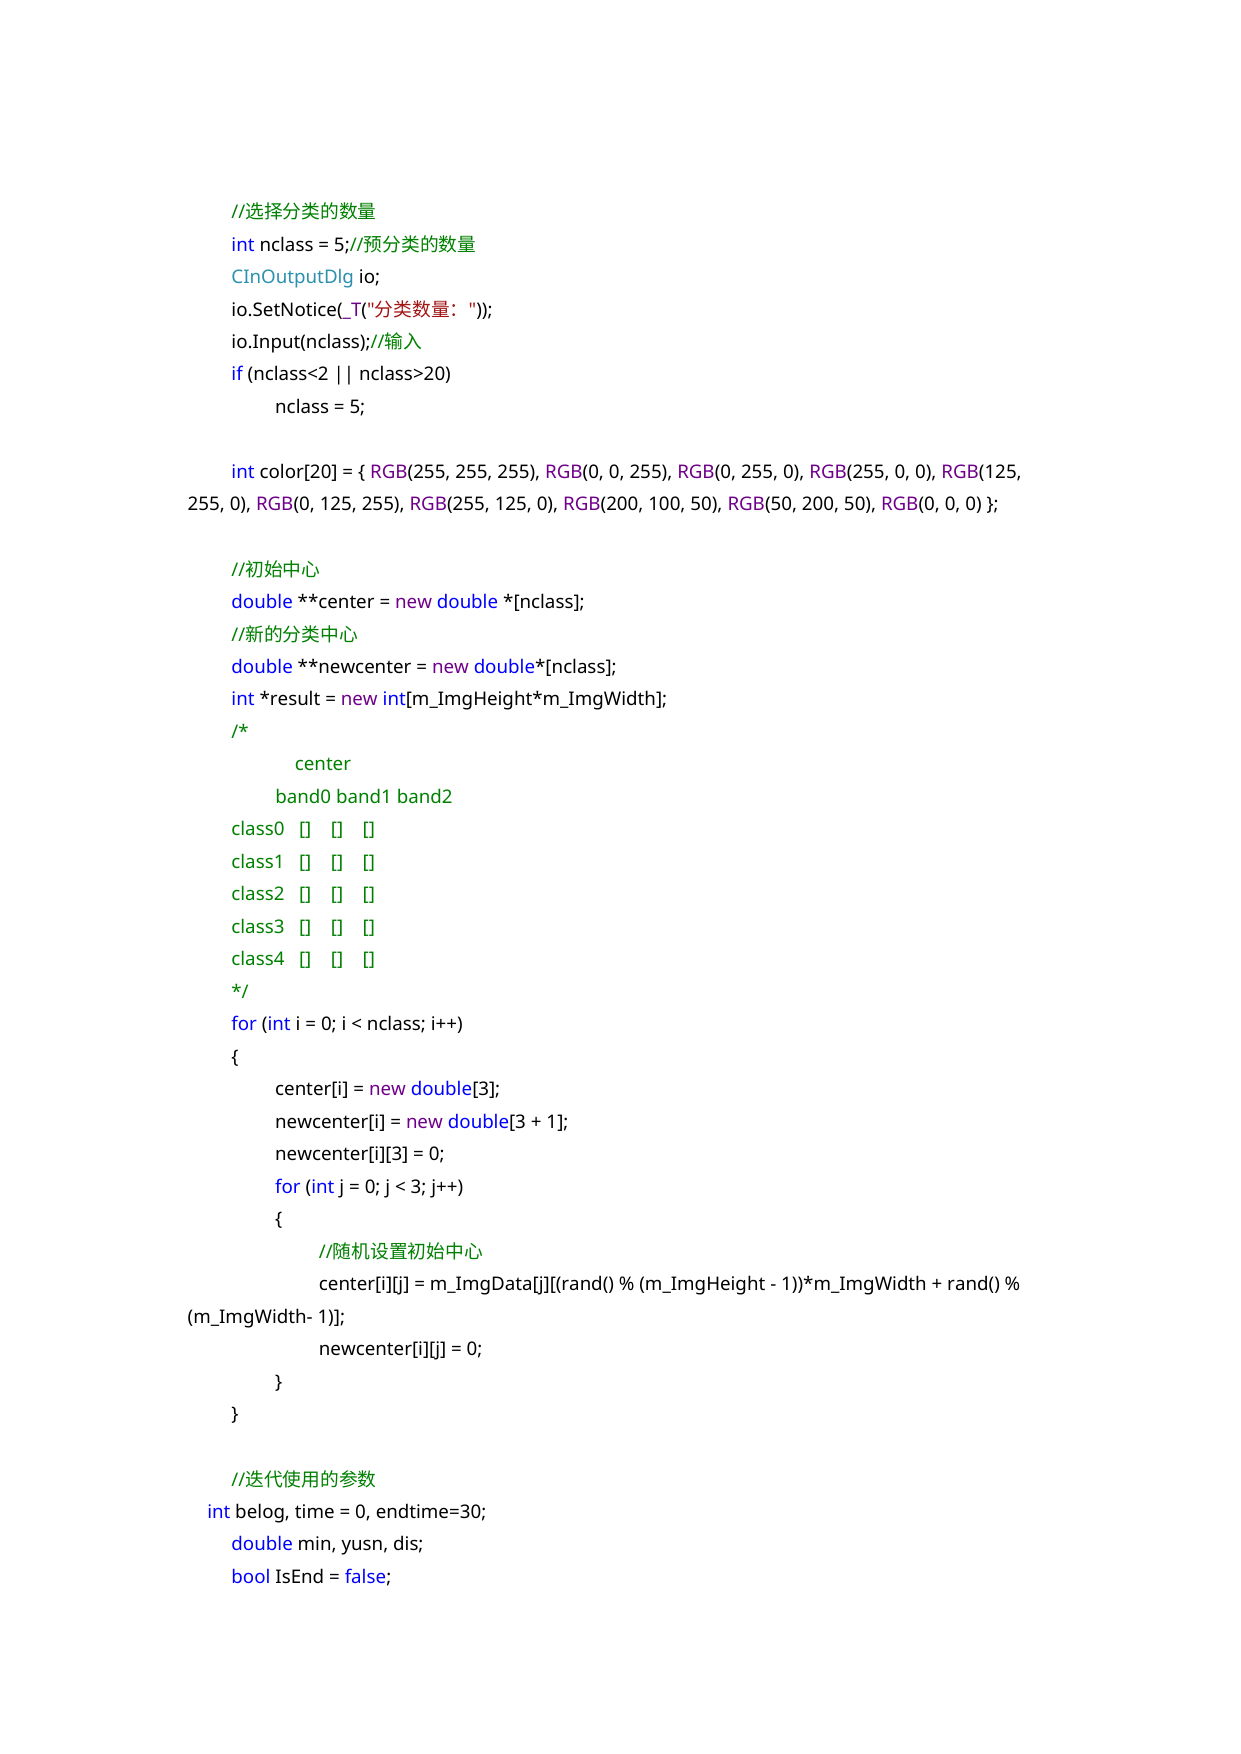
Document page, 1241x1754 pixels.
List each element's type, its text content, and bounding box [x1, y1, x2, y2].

text class4 [] [] [] [187, 942, 1053, 974]
text newcenter[i] = new double[3 + 1]; [187, 1104, 1053, 1137]
text center [187, 747, 1053, 779]
text //迭代使用的参数 [187, 1462, 1053, 1494]
text class3 [] [] [] [187, 909, 1053, 942]
text for (int i = 0; i < nclass; i++) [187, 1007, 1053, 1039]
text */ [187, 974, 1053, 1007]
text center[i] = new double[3]; [187, 1072, 1053, 1104]
text CInOutputDlg io; [187, 259, 1053, 292]
text } [187, 1364, 1053, 1397]
text double min, yusn, dis; [187, 1527, 1053, 1559]
text //选择分类的数量 [187, 194, 1053, 227]
text int color[20] = { RGB(255, 255, 255), RGB(0, 0, 255), RGB(0, 255, 0), RGB(255, 0, 0), RGB(125, 255, 0), RGB(0, 125, 255), RGB(255, 125, 0), RGB(200, 100, 50), RGB(50, 200, 50), RGB(0, 0, 0) }; [187, 454, 1053, 519]
text band0 band1 band2 [187, 779, 1053, 812]
text int nclass = 5;//预分类的数量 [187, 227, 1053, 259]
text class2 [] [] [] [187, 877, 1053, 909]
text //随机设置初始中心 [187, 1234, 1053, 1267]
text //新的分类中心 [187, 617, 1053, 649]
text nclass = 5; [187, 389, 1053, 422]
text double **center = new double *[nclass]; [187, 584, 1053, 617]
text { [187, 1039, 1053, 1072]
text newcenter[i][3] = 0; [187, 1137, 1053, 1169]
text double **newcenter = new double*[nclass]; [187, 649, 1053, 682]
text class1 [] [] [] [187, 844, 1053, 877]
text bool IsEnd = false; [187, 1559, 1053, 1592]
text center[i][j] = m_ImgData[j][(rand() % (m_ImgHeight - 1))*m_ImgWidth + rand() % (m_ImgWidth- 1)]; [187, 1267, 1053, 1332]
text //初始中心 [187, 552, 1053, 584]
text { [187, 1202, 1053, 1234]
text io.SetNotice(_T("分类数量：")); [187, 292, 1053, 324]
text int *result = new int[m_ImgHeight*m_ImgWidth]; [187, 682, 1053, 714]
text if (nclass<2 || nclass>20) [187, 357, 1053, 389]
text newcenter[i][j] = 0; [187, 1332, 1053, 1364]
text class0 [] [] [] [187, 812, 1053, 844]
text io.Input(nclass);//输入 [187, 324, 1053, 357]
text } [187, 1397, 1053, 1429]
text for (int j = 0; j < 3; j++) [187, 1169, 1053, 1202]
text int belog, time = 0, endtime=30; [187, 1494, 1053, 1527]
text /* [187, 714, 1053, 747]
